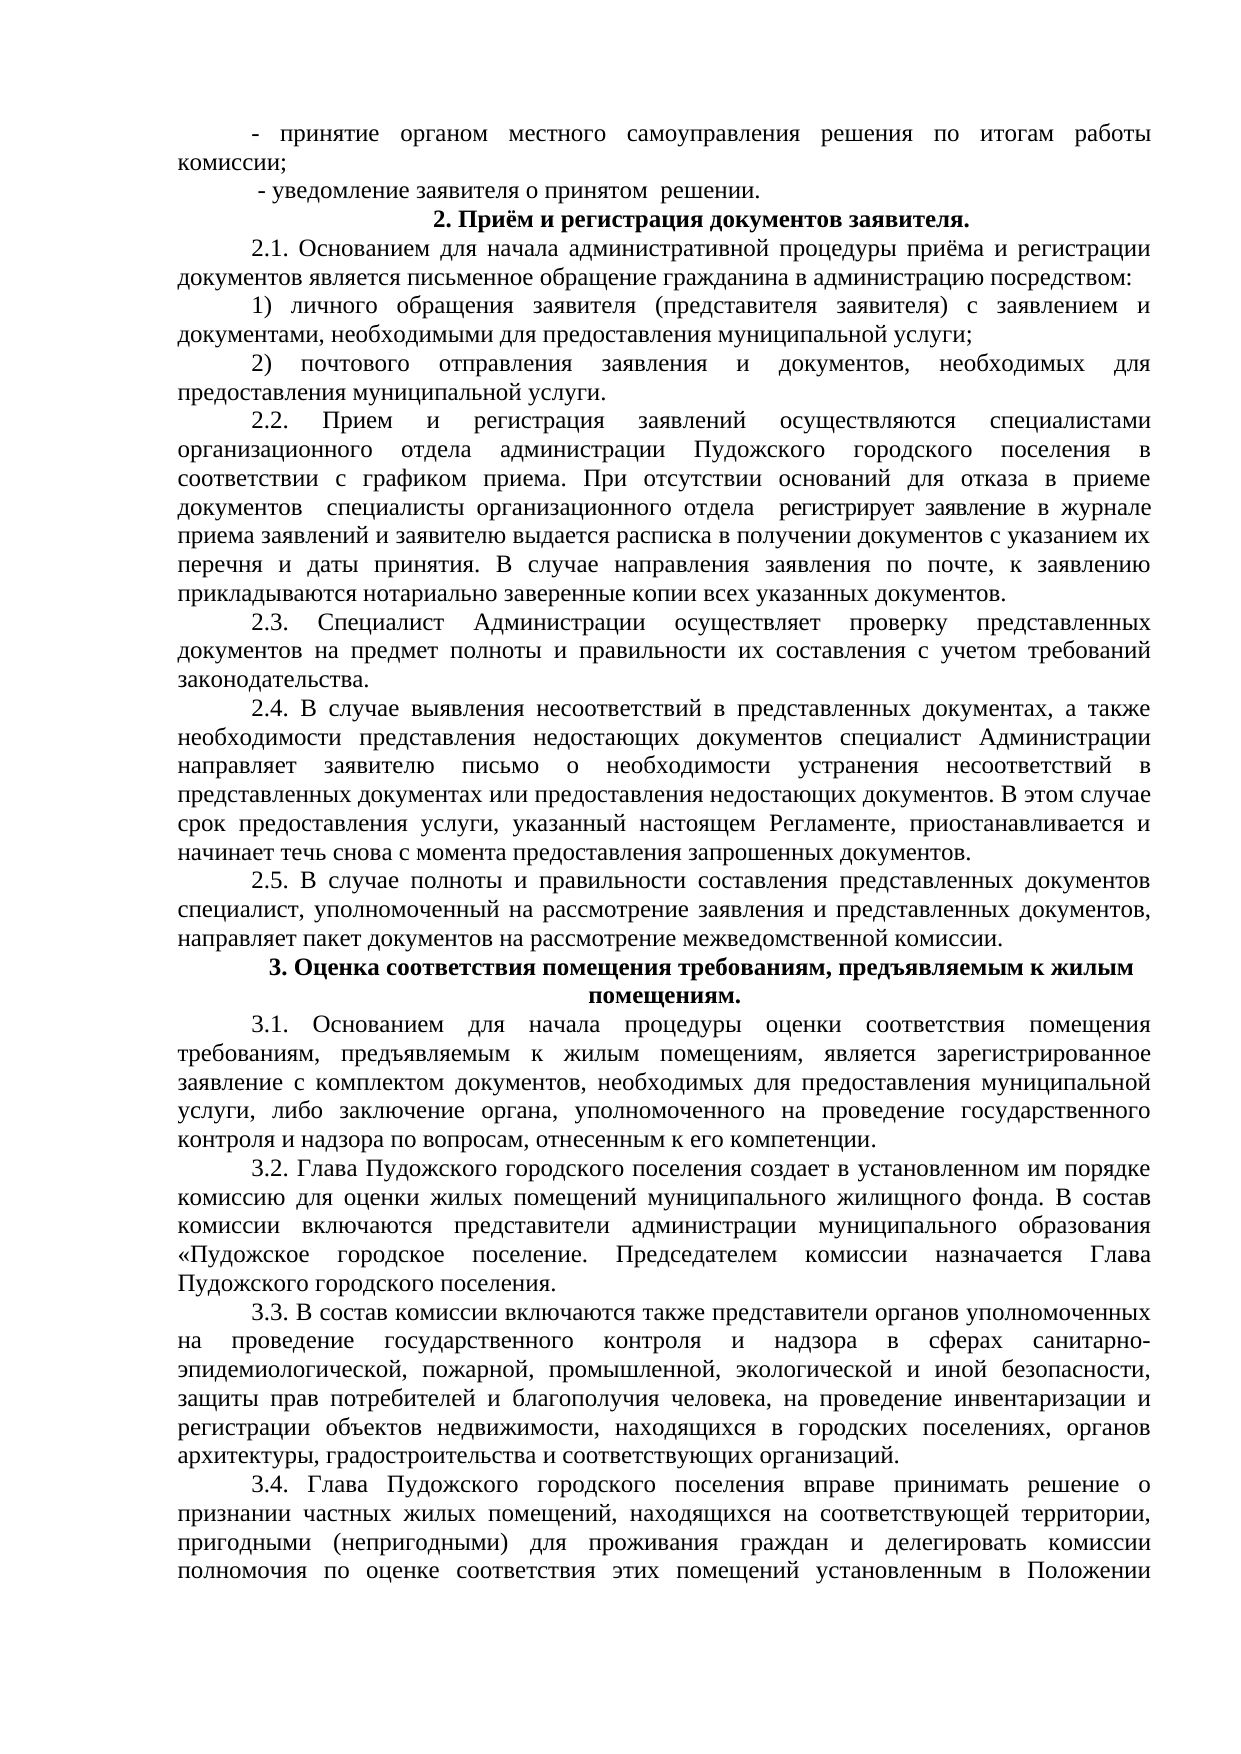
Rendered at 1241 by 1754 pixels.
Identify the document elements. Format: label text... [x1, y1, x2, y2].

text - уведомление заявителя о принятом решении. [177, 176, 1152, 204]
text 3. Оценка соответствия помещения требованиям, предъявляемым к жилым помещениям. [177, 952, 1152, 1009]
text 3.2. Глава Пудожского городского поселения создает в установленном им порядке комиссию для оценки жилых помещений муниципального жилищного фонда. В состав комиссии включаются представители администрации муниципального образования «Пудожское городское поселение. Председателем комиссии назначается Глава Пудожского городского поселения. [177, 1153, 1152, 1297]
text 2.5. В случае полноты и правильности составления представленных документов специалист, уполномоченный на рассмотрение заявления и представленных документов, направляет пакет документов на рассмотрение межведомственной комиссии. [177, 866, 1152, 952]
text 2) почтового отправления заявления и документов, необходимых для предоставления муниципальной услуги. [177, 348, 1152, 406]
text 3.1. Основанием для начала процедуры оценки соответствия помещения требованиям, предъявляемым к жилым помещениям, является зарегистрированное заявление с комплектом документов, необходимых для предоставления муниципальной услуги, либо заключение органа, уполномоченного на проведение государственного контроля и надзора по вопросам, отнесенным к его компетенции. [177, 1009, 1152, 1153]
text 1) личного обращения заявителя (представителя заявителя) с заявлением и документами, необходимыми для предоставления муниципальной услуги; [177, 291, 1152, 348]
text 2.4. В случае выявления несоответствий в представленных документах, а также необходимости представления недостающих документов специалист Администрации направляет заявителю письмо о необходимости устранения несоответствий в представленных документах или предоставления недостающих документов. В этом случае срок предоставления услуги, указанный настоящем Регламенте, приостанавливается и начинает течь снова с момента предоставления запрошенных документов. [177, 693, 1152, 866]
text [177, 1469, 1152, 1584]
text - принятие органом местного самоуправления решения по итогам работы комиссии; [177, 118, 1152, 176]
text 2.3. Специалист Администрации осуществляет проверку представленных документов на предмет полноты и правильности их составления с учетом требований законодательства. [177, 607, 1152, 693]
text 2.1. Основанием для начала административной процедуры приёма и регистрации документов является письменное обращение гражданина в администрацию посредством: [177, 233, 1152, 291]
text 2. Приём и регистрация документов заявителя. [177, 204, 1152, 233]
text 3.3. В состав комиссии включаются также представители органов уполномоченных на проведение государственного контроля и надзора в сферах санитарно-эпидемиологической, пожарной, промышленной, экологической и иной безопасности, защиты прав потребителей и благополучия человека, на проведение инвентаризации и регистрации объектов недвижимости, находящихся в городских поселениях, органов архитектуры, градостроительства и соответствующих организаций. [177, 1297, 1152, 1469]
text 2.2. Прием и регистрация заявлений осуществляются специалистами организационного отдела администрации Пудожского городского поселения в соответствии с графиком приема. При отсутствии оснований для отказа в приеме документов специалисты организационного отдела регистрирует заявление в журнале приема заявлений и заявителю выдается расписка в получении документов с указанием их перечня и даты принятия. В случае направления заявления по почте, к заявлению прикладываются нотариально заверенные копии всех указанных документов. [177, 406, 1152, 607]
